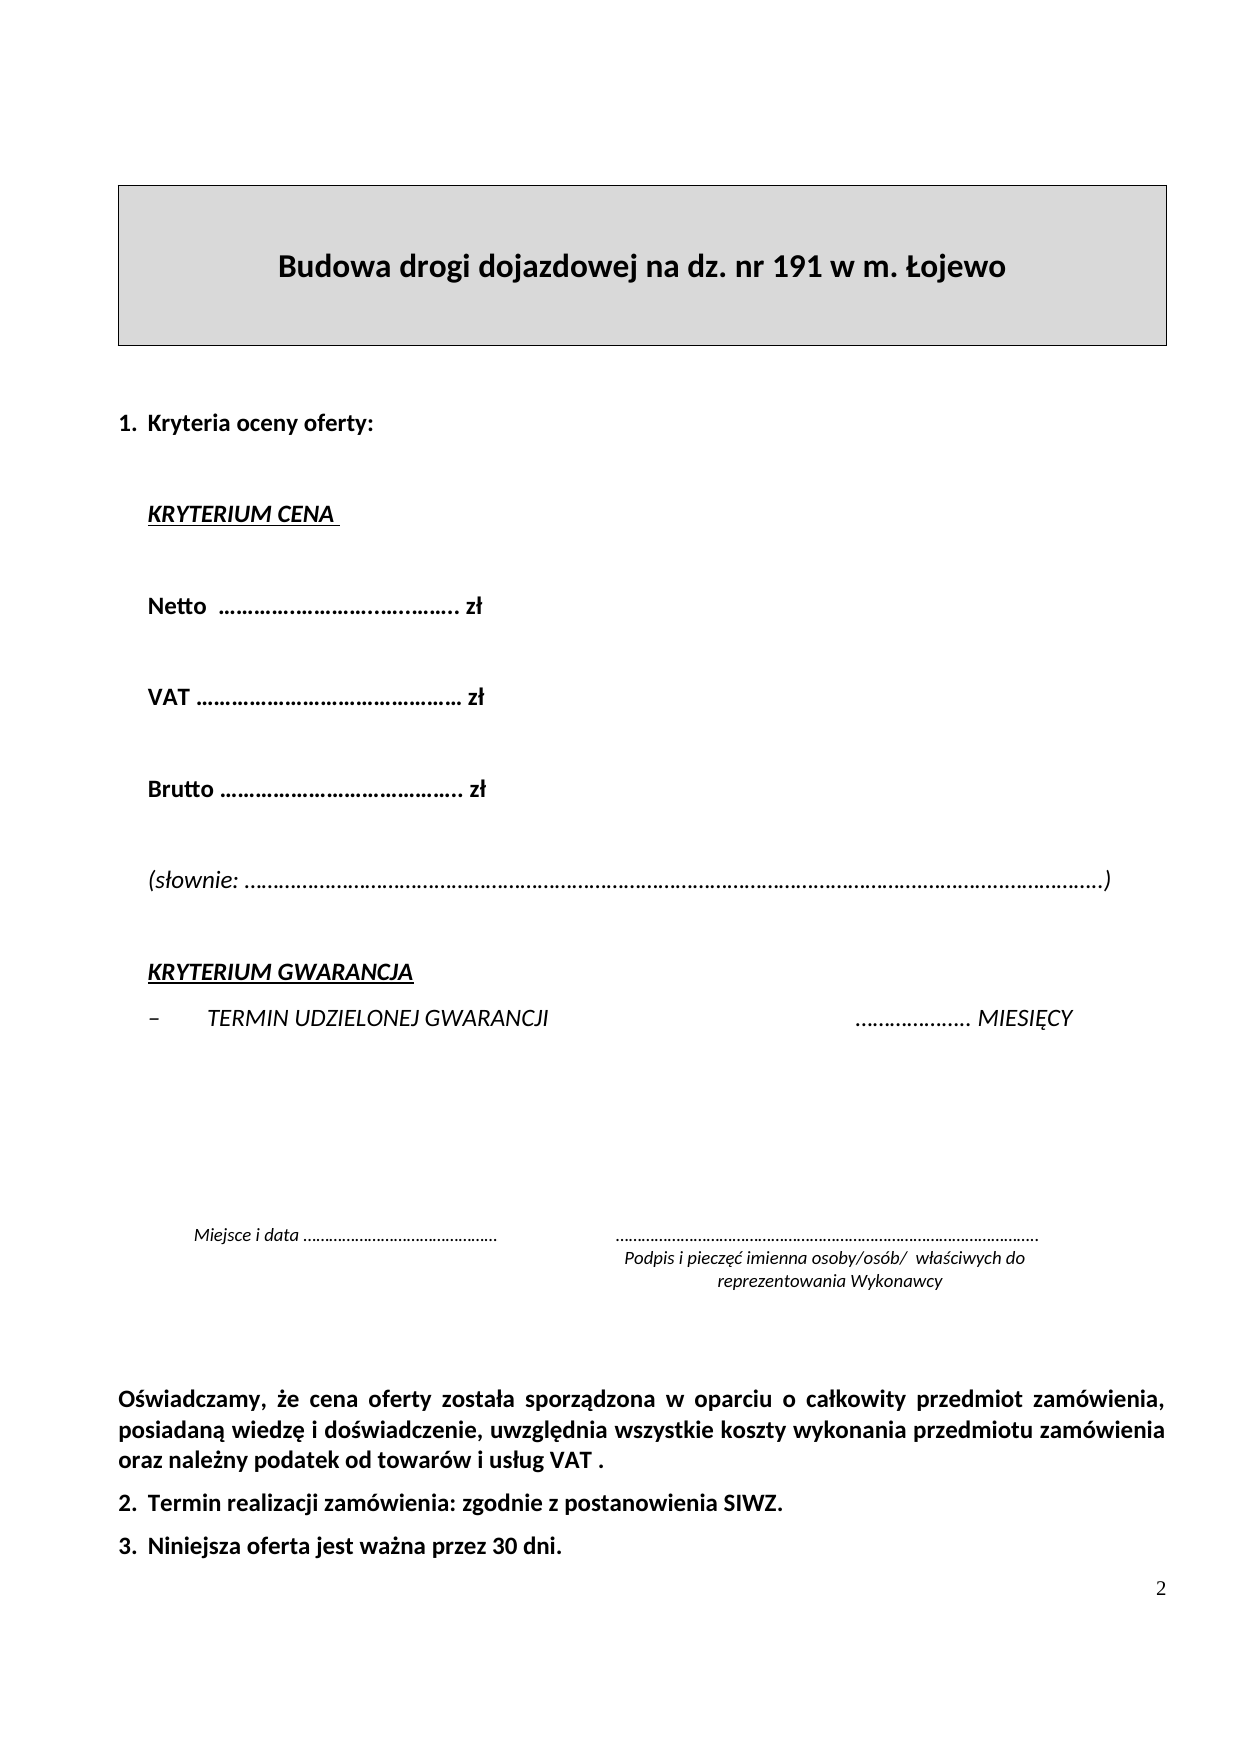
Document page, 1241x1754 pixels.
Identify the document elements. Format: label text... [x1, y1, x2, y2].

text VAT ……………………………………… zł [148, 682, 1166, 712]
text (słownie: ……………………………………………………………………………………………………….…………..……………..) [148, 864, 1166, 895]
text Brutto ………………………………….. zł [148, 773, 1166, 803]
text Oświadczamy, że cena oferty została sporządzona w oparciu o całkowity przedmiot zamówienia, posiadaną wiedzę i doświadczenie, uwzględnia wszystkie koszty wykonania przedmiotu zamówienia oraz należny podatek od towarów i usług VAT . [118, 1383, 1166, 1475]
table_header Budowa drogi dojazdowej na dz. nr 191 w m. Łojewo [119, 186, 1166, 345]
list Kryteria oceny oferty: [118, 407, 1166, 438]
text – TERMIN UDZIELONEJ GWARANCJI ……………….. MIESIĘCY [148, 1002, 1166, 1032]
text Podpis i pieczęć imienna osoby/osób/ właściwych do reprezentowania Wykonawcy [118, 1246, 1166, 1292]
text KRYTERIUM CENA [148, 499, 1166, 529]
text KRYTERIUM GWARANCJA [148, 956, 1166, 986]
text Netto ………….…………..…..…….. zł [148, 590, 1166, 621]
text Miejsce i data ……………………………………… …………………………………………………………………………………….. [170, 1223, 1166, 1246]
text 3. Niniejsza oferta jest ważna przez 30 dni. [118, 1530, 1166, 1561]
text 2. Termin realizacji zamówienia: zgodnie z postanowienia SIWZ. [118, 1487, 1166, 1518]
